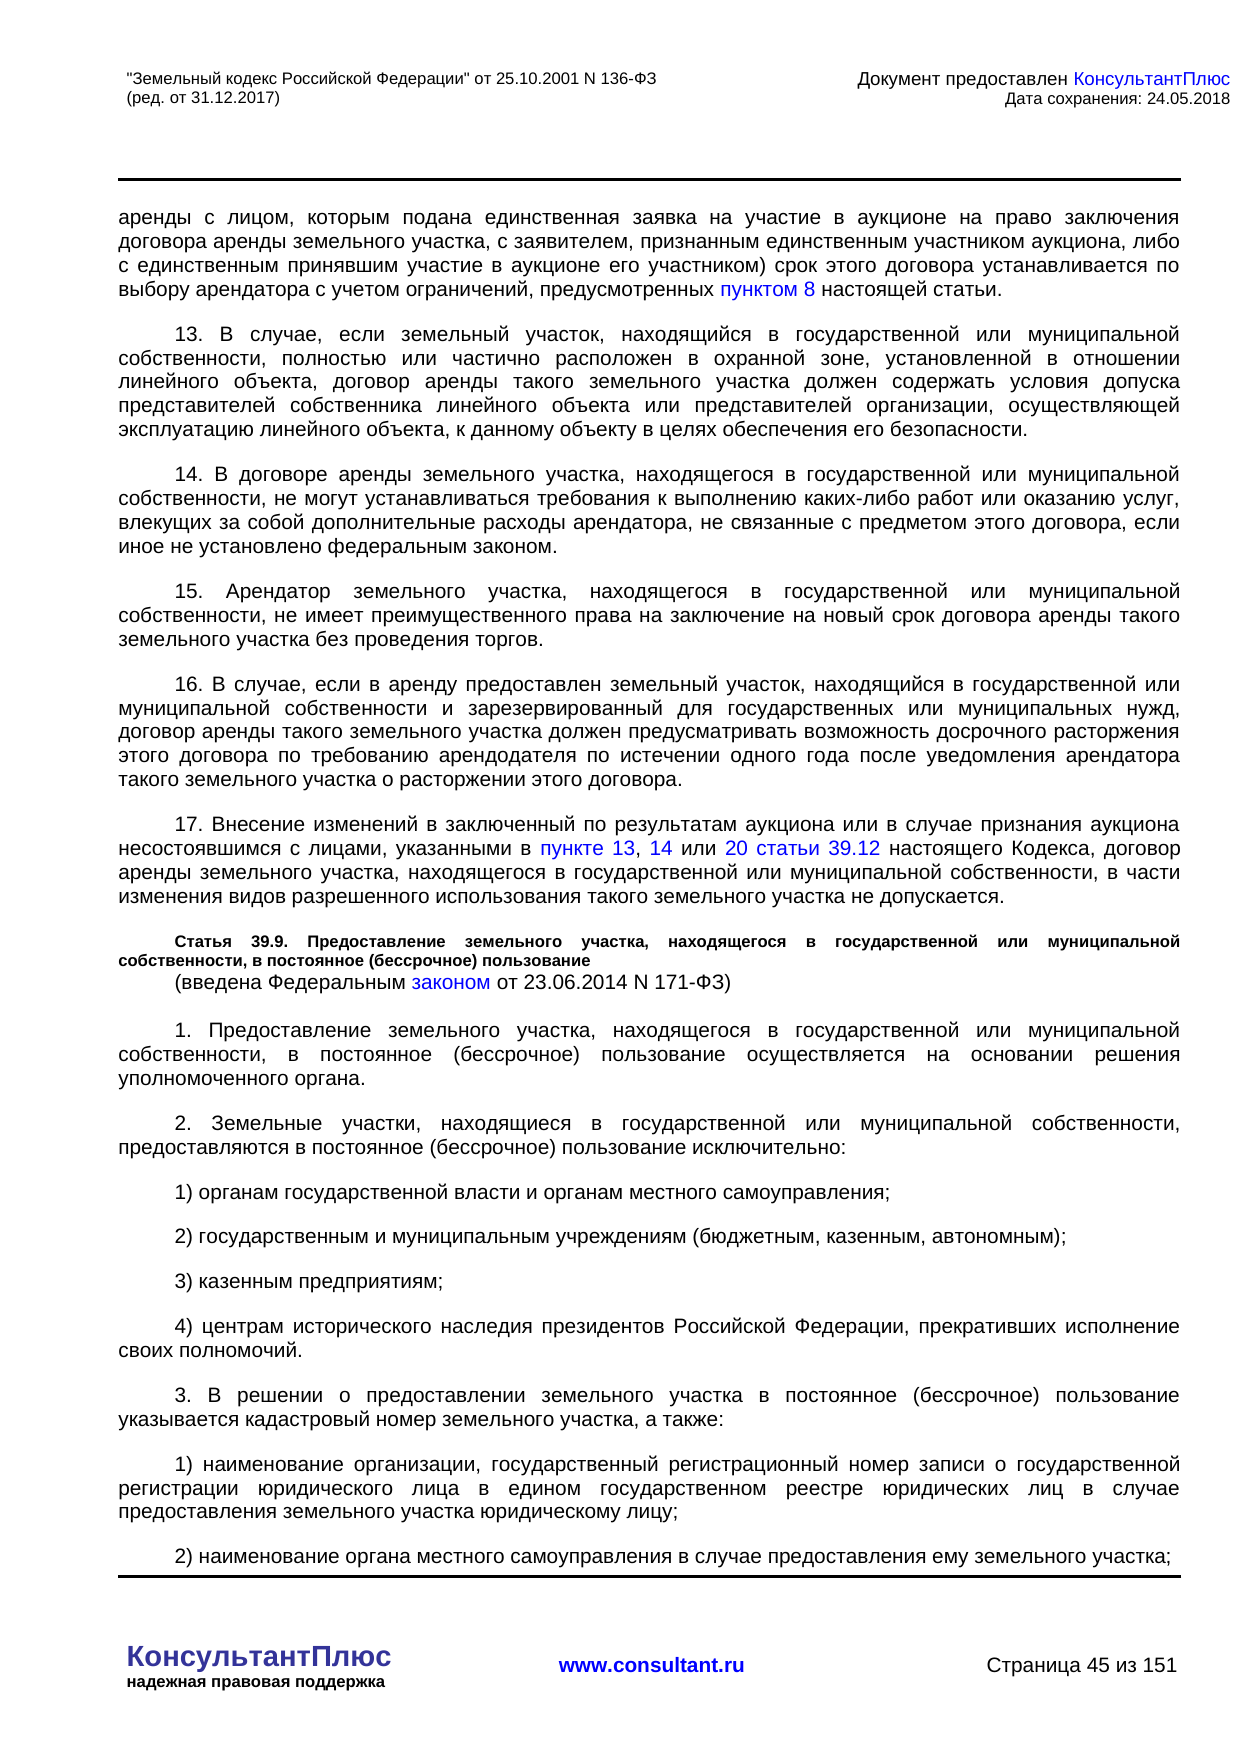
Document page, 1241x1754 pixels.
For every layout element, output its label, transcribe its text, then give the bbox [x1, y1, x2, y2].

text 16. В случае, если в аренду предоставлен земельный участок, находящийся в государственной или муниципальной собственности и зарезервированный для государственных или муниципальных нужд, договор аренды такого земельного участка должен предусматривать возможность досрочного расторжения этого договора по требованию арендодателя по истечении одного года после уведомления арендатора такого земельного участка о расторжении этого договора. [118, 671, 1181, 791]
text 1) органам государственной власти и органам местного самоуправления; [118, 1179, 1181, 1203]
text (введена Федеральным законом от 23.06.2014 N 171-ФЗ) [118, 970, 1181, 994]
text 15. Арендатор земельного участка, находящегося в государственной или муниципальной собственности, не имеет преимущественного права на заключение на новый срок договора аренды такого земельного участка без проведения торгов. [118, 579, 1181, 651]
text 3. В решении о предоставлении земельного участка в постоянное (бессрочное) пользование указывается кадастровый номер земельного участка, а также: [118, 1383, 1181, 1431]
text 1) наименование организации, государственный регистрационный номер записи о государственной регистрации юридического лица в едином государственном реестре юридических лиц в случае предоставления земельного участка юридическому лицу; [118, 1451, 1181, 1523]
text 3) казенным предприятиям; [118, 1269, 1181, 1293]
text 17. Внесение изменений в заключенный по результатам аукциона или в случае признания аукциона несостоявшимся с лицами, указанными в пункте 13, 14 или 20 статьи 39.12 настоящего Кодекса, договор аренды земельного участка, находящегося в государственной или муниципальной собственности, в части изменения видов разрешенного использования такого земельного участка не допускается. [118, 812, 1181, 908]
text 14. В договоре аренды земельного участка, находящегося в государственной или муниципальной собственности, не могут устанавливаться требования к выполнению каких-либо работ или оказанию услуг, влекущих за собой дополнительные расходы арендатора, не связанные с предметом этого договора, если иное не установлено федеральным законом. [118, 462, 1181, 558]
text 1. Предоставление земельного участка, находящегося в государственной или муниципальной собственности, в постоянное (бессрочное) пользование осуществляется на основании решения уполномоченного органа. [118, 1018, 1181, 1090]
text 13. В случае, если земельный участок, находящийся в государственной или муниципальной собственности, полностью или частично расположен в охранной зоне, установленной в отношении линейного объекта, договор аренды такого земельного участка должен содержать условия допуска представителей собственника линейного объекта или представителей организации, осуществляющей эксплуатацию линейного объекта, к данному объекту в целях обеспечения его безопасности. [118, 321, 1181, 441]
text 4) центрам исторического наследия президентов Российской Федерации, прекративших исполнение своих полномочий. [118, 1314, 1181, 1362]
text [118, 205, 1181, 301]
text 2) государственным и муниципальным учреждениям (бюджетным, казенным, автономным); [118, 1224, 1181, 1248]
title Статья 39.9. Предоставление земельного участка, находящегося в государственной или муниципальной собственности, в постоянное (бессрочное) пользование [118, 932, 1181, 970]
text 2) наименование органа местного самоуправления в случае предоставления ему земельного участка; [118, 1544, 1181, 1568]
text 2. Земельные участки, находящиеся в государственной или муниципальной собственности, предоставляются в постоянное (бессрочное) пользование исключительно: [118, 1111, 1181, 1159]
